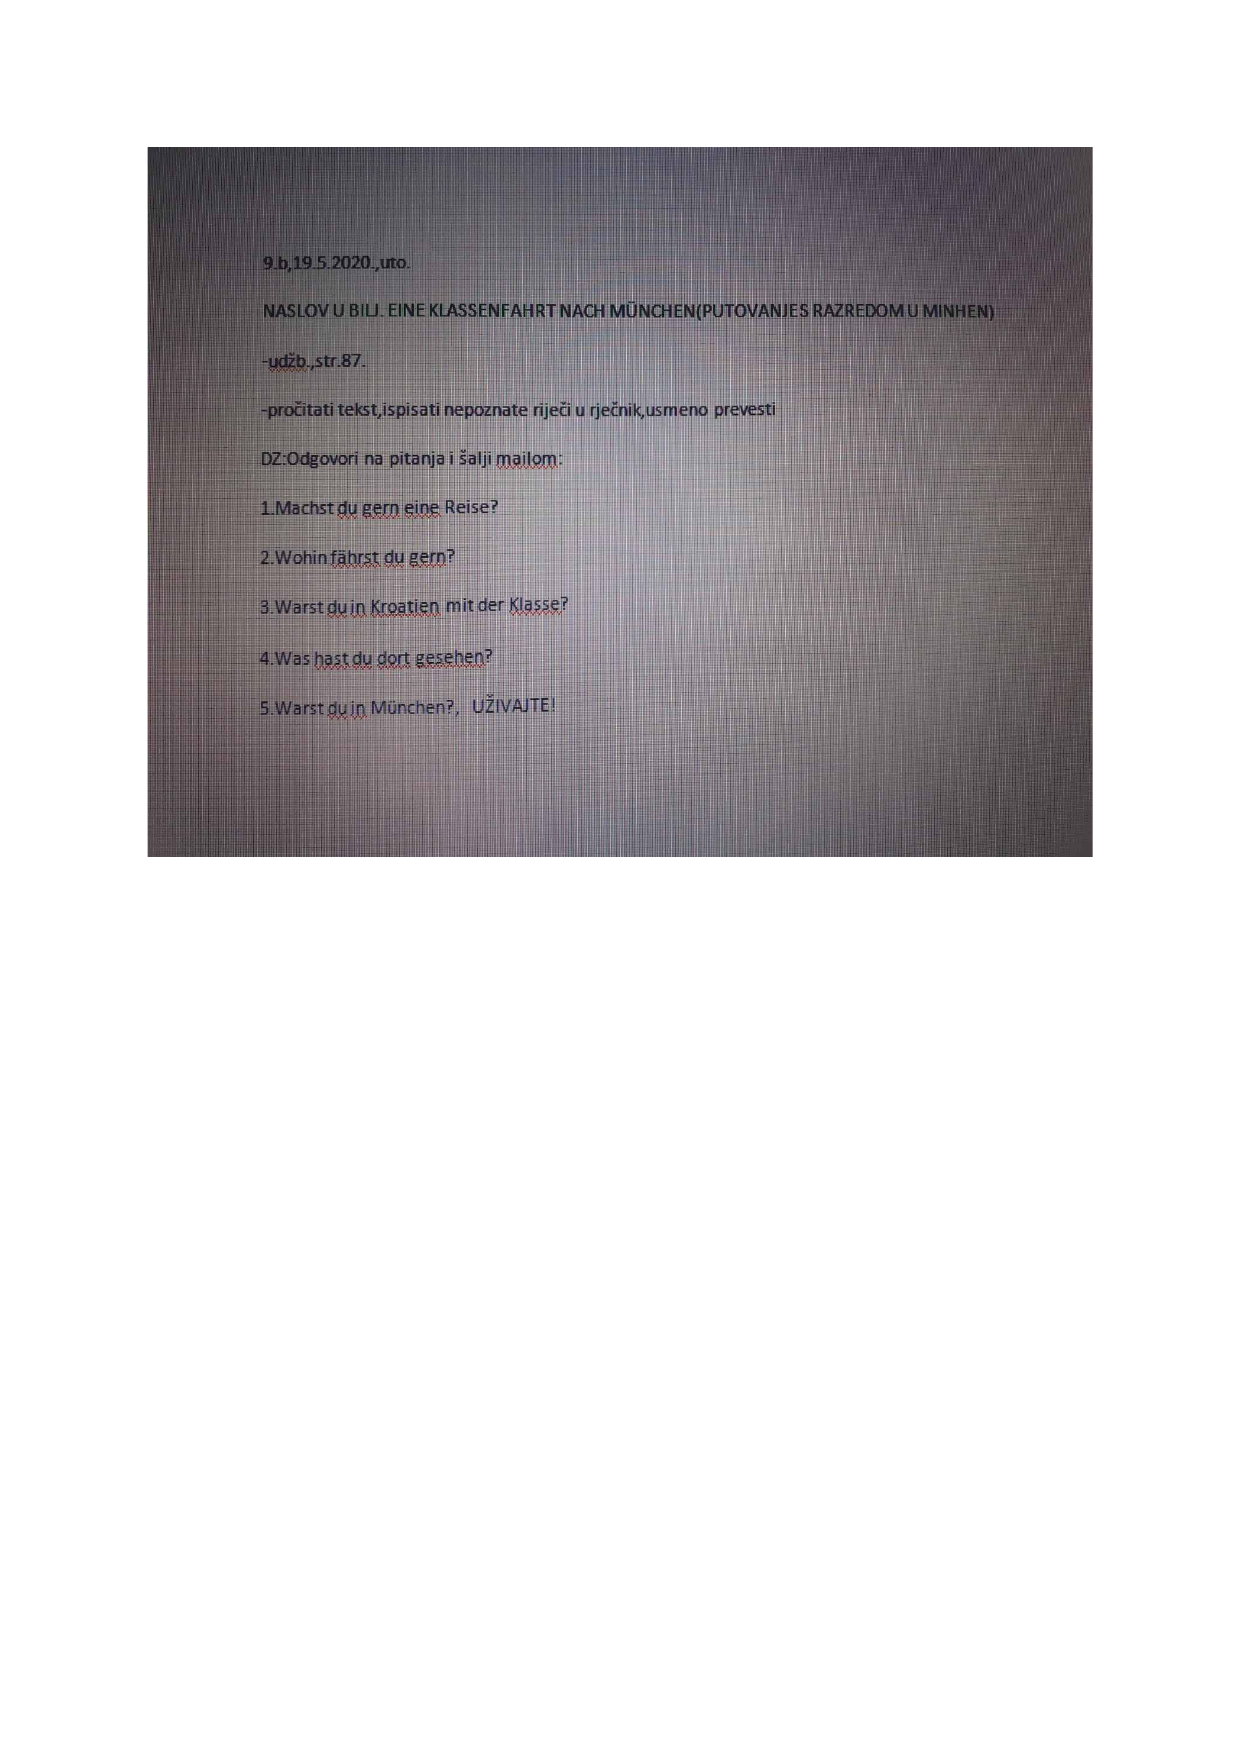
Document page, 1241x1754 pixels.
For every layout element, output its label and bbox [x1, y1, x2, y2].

picture [147, 147, 1093, 857]
